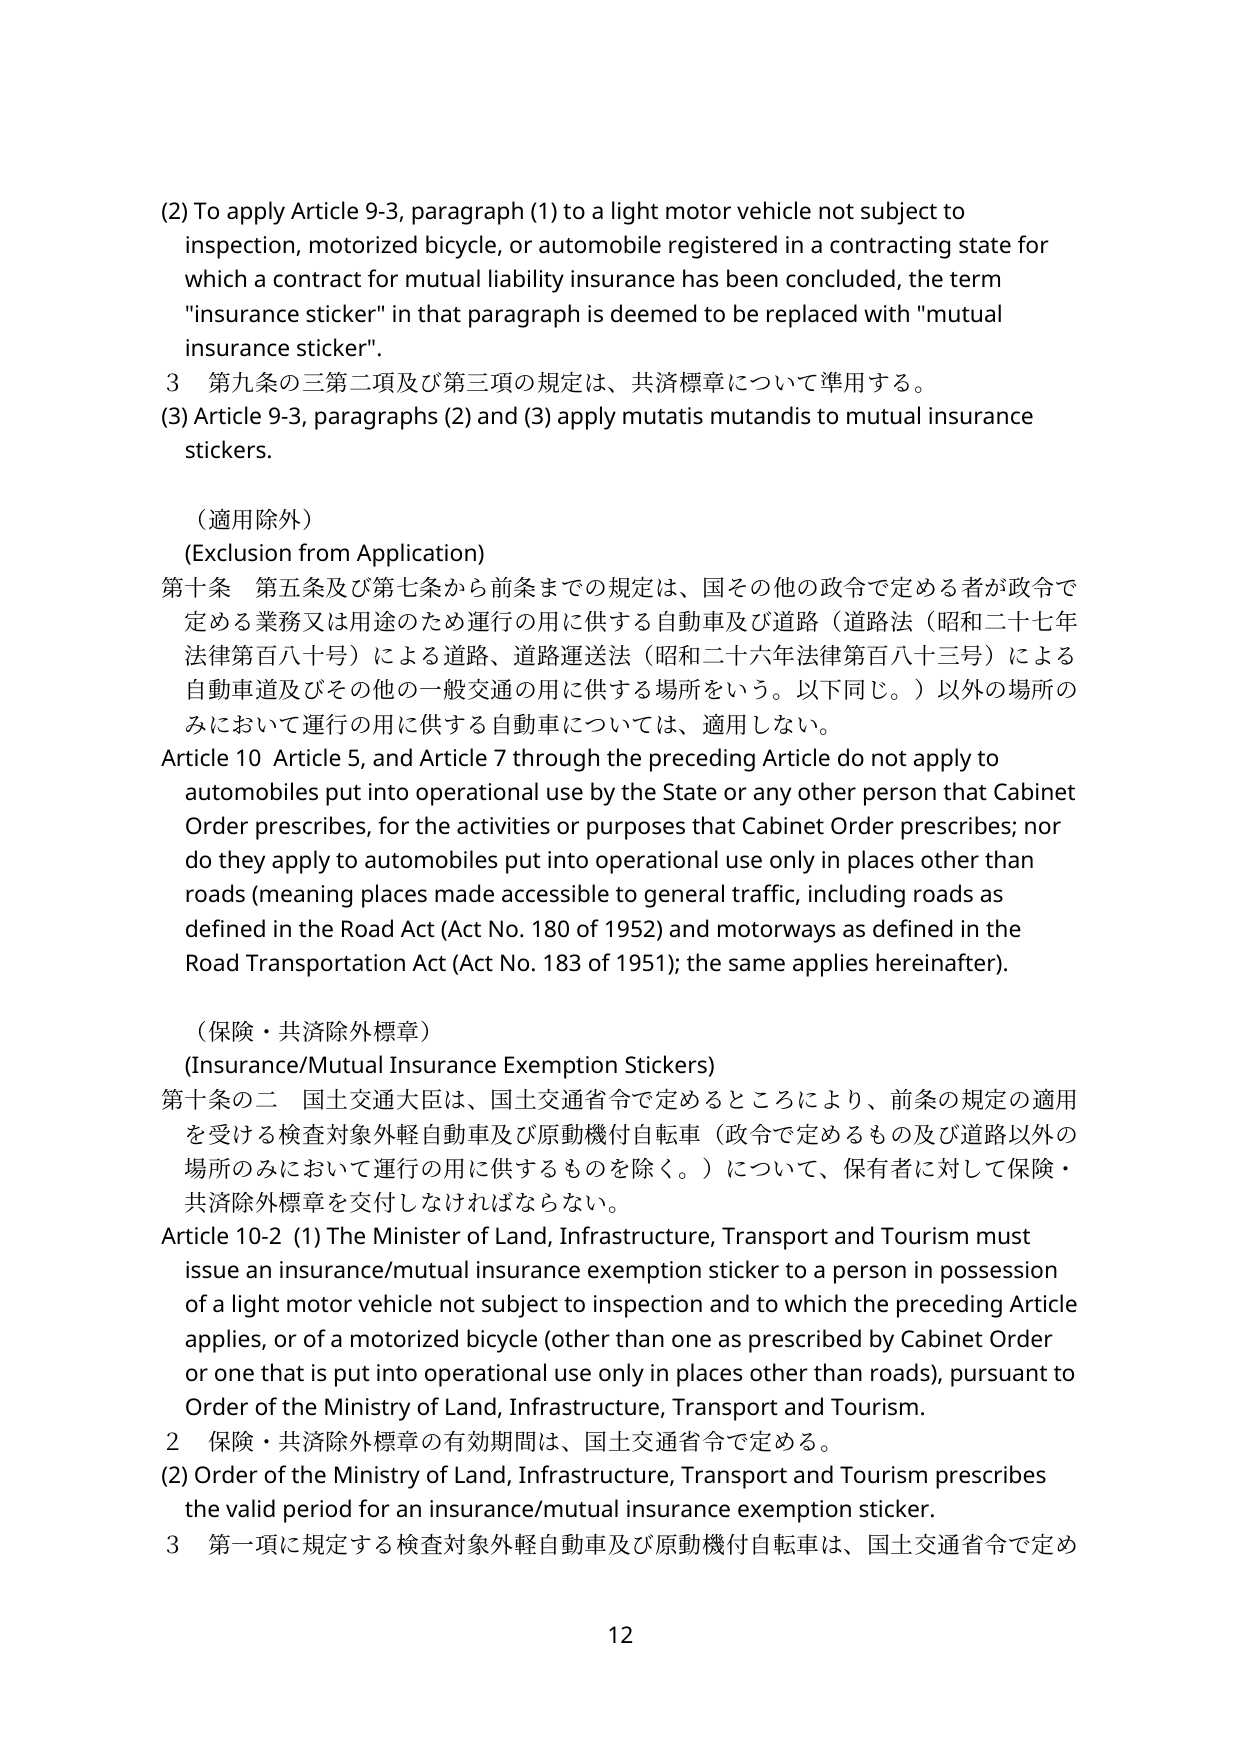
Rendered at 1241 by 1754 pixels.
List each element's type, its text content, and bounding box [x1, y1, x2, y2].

text (3) Article 9-3, paragraphs (2) and (3) apply mutatis mutandis to mutual insurance stickers. [161, 399, 1079, 467]
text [161, 1526, 1079, 1560]
text ２ 保険・共済除外標章の有効期間は、国土交通省令で定める。 [161, 1424, 1079, 1458]
text (Insurance/Mutual Insurance Exemption Stickers) [184, 1048, 1079, 1082]
text (2) To apply Article 9-3, paragraph (1) to a light motor vehicle not subject to inspection, motorized bicycle, or automobile registered in a contracting state for which a contract for mutual liability insurance has been concluded, the term "insurance sticker" in that paragraph is deemed to be replaced with "mutual insurance sticker". [161, 194, 1079, 364]
text ３ 第九条の三第二項及び第三項の規定は、共済標章について準用する。 [161, 364, 1079, 399]
text Article 10-2 (1) The Minister of Land, Infrastructure, Transport and Tourism must issue an insurance/mutual insurance exemption sticker to a person in possession of a light motor vehicle not subject to inspection and to which the preceding Article applies, or of a motorized bicycle (other than one as prescribed by Cabinet Order or one that is put into operational use only in places other than roads), pursuant to Order of the Ministry of Land, Infrastructure, Transport and Tourism. [161, 1219, 1079, 1424]
text 第十条の二 国土交通大臣は、国土交通省令で定めるところにより、前条の規定の適用を受ける検査対象外軽自動車及び原動機付自転車（政令で定めるもの及び道路以外の場所のみにおいて運行の用に供するものを除く。）について、保有者に対して保険・共済除外標章を交付しなければならない。 [161, 1082, 1079, 1219]
text （保険・共済除外標章） [184, 1014, 1079, 1048]
text (Exclusion from Application) [184, 535, 1079, 569]
text （適用除外） [184, 501, 1079, 535]
text (2) Order of the Ministry of Land, Infrastructure, Transport and Tourism prescribes the valid period for an insurance/mutual insurance exemption sticker. [161, 1458, 1079, 1526]
text Article 10 Article 5, and Article 7 through the preceding Article do not apply to automobiles put into operational use by the State or any other person that Cabinet Order prescribes, for the activities or purposes that Cabinet Order prescribes; nor do they apply to automobiles put into operational use only in places other than roads (meaning places made accessible to general traffic, including roads as defined in the Road Act (Act No. 180 of 1952) and motorways as defined in the Road Transportation Act (Act No. 183 of 1951); the same applies hereinafter). [161, 740, 1079, 979]
text 第十条 第五条及び第七条から前条までの規定は、国その他の政令で定める者が政令で定める業務又は用途のため運行の用に供する自動車及び道路（道路法（昭和二十七年法律第百八十号）による道路、道路運送法（昭和二十六年法律第百八十三号）による自動車道及びその他の一般交通の用に供する場所をいう。以下同じ。）以外の場所のみにおいて運行の用に供する自動車については、適用しない。 [161, 569, 1079, 740]
